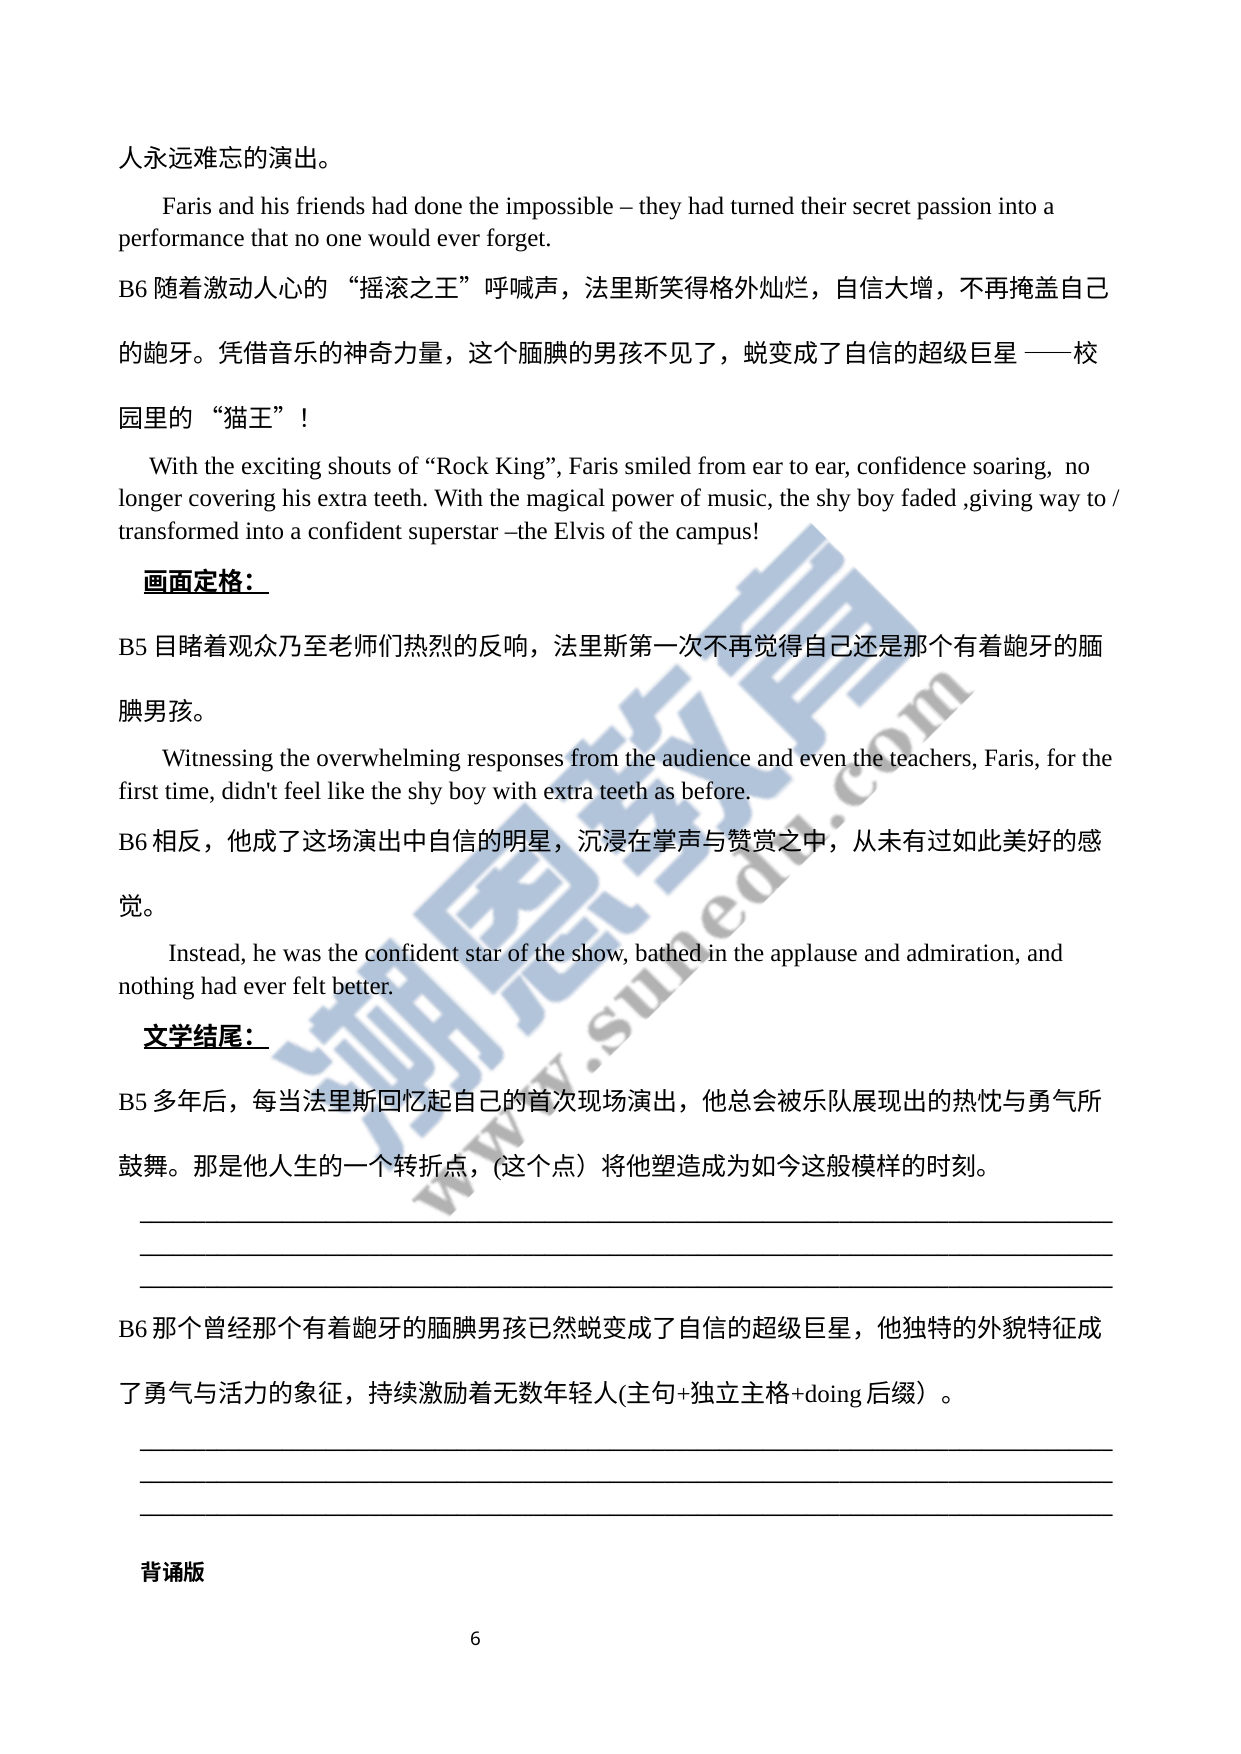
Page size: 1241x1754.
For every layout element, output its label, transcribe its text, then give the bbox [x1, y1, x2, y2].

text 文学结尾： [118, 1002, 1122, 1067]
text Faris and his friends had done the impossible – they had turned their secret passion into a performance that no one would ever forget. [118, 189, 1122, 254]
text _________________________________________________________________________________________ [140, 1229, 1122, 1262]
text B6相反，他成了这场演出中自信的明星，沉浸在掌声与赞赏之中，从未有过如此美好的感觉。 [118, 807, 1122, 937]
text _________________________________________________________________________________________ [140, 1457, 1122, 1489]
text B5多年后，每当法里斯回忆起自己的首次现场演出，他总会被乐队展现出的热忱与勇气所鼓舞。那是他人生的一个转折点，(这个点）将他塑造成为如今这般模样的时刻。 [118, 1067, 1122, 1197]
text _________________________________________________________________________________________ [140, 1262, 1122, 1294]
text Instead, he was the confident star of the show, bathed in the applause and admiration, and nothing had ever felt better. [118, 937, 1122, 1002]
text 画面定格： [118, 547, 1122, 612]
text Witnessing the overwhelming responses from the audience and even the teachers, Faris, for the first time, didn't feel like the shy boy with extra teeth as before. [118, 742, 1122, 807]
text B6那个曾经那个有着龅牙的腼腆男孩已然蜕变成了自信的超级巨星，他独特的外貌特征成了勇气与活力的象征，持续激励着无数年轻人(主句+独立主格+doing后缀）。 [118, 1294, 1122, 1424]
text 背诵版 [140, 1554, 1122, 1587]
text _________________________________________________________________________________________ [140, 1489, 1122, 1522]
text B5 目睹着观众乃至老师们热烈的反响，法里斯第一次不再觉得自己还是那个有着龅牙的腼腆男孩。 [118, 612, 1122, 742]
text _________________________________________________________________________________________ [140, 1197, 1122, 1229]
text _________________________________________________________________________________________ [140, 1424, 1122, 1457]
text B6 随着激动人心的 “摇滚之王”呼喊声，法里斯笑得格外灿烂，自信大增，不再掩盖自己的龅牙。凭借音乐的神奇力量，这个腼腆的男孩不见了，蜕变成了自信的超级巨星 ——校园里的 “猫王”！ [118, 254, 1122, 449]
text With the exciting shouts of “Rock King”, Faris smiled from ear to ear, confidence soaring, no longer covering his extra teeth. With the magical power of music, the shy boy faded ,giving way to / transformed into a confident superstar –the Elvis of the campus! [118, 449, 1122, 547]
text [118, 124, 1122, 189]
